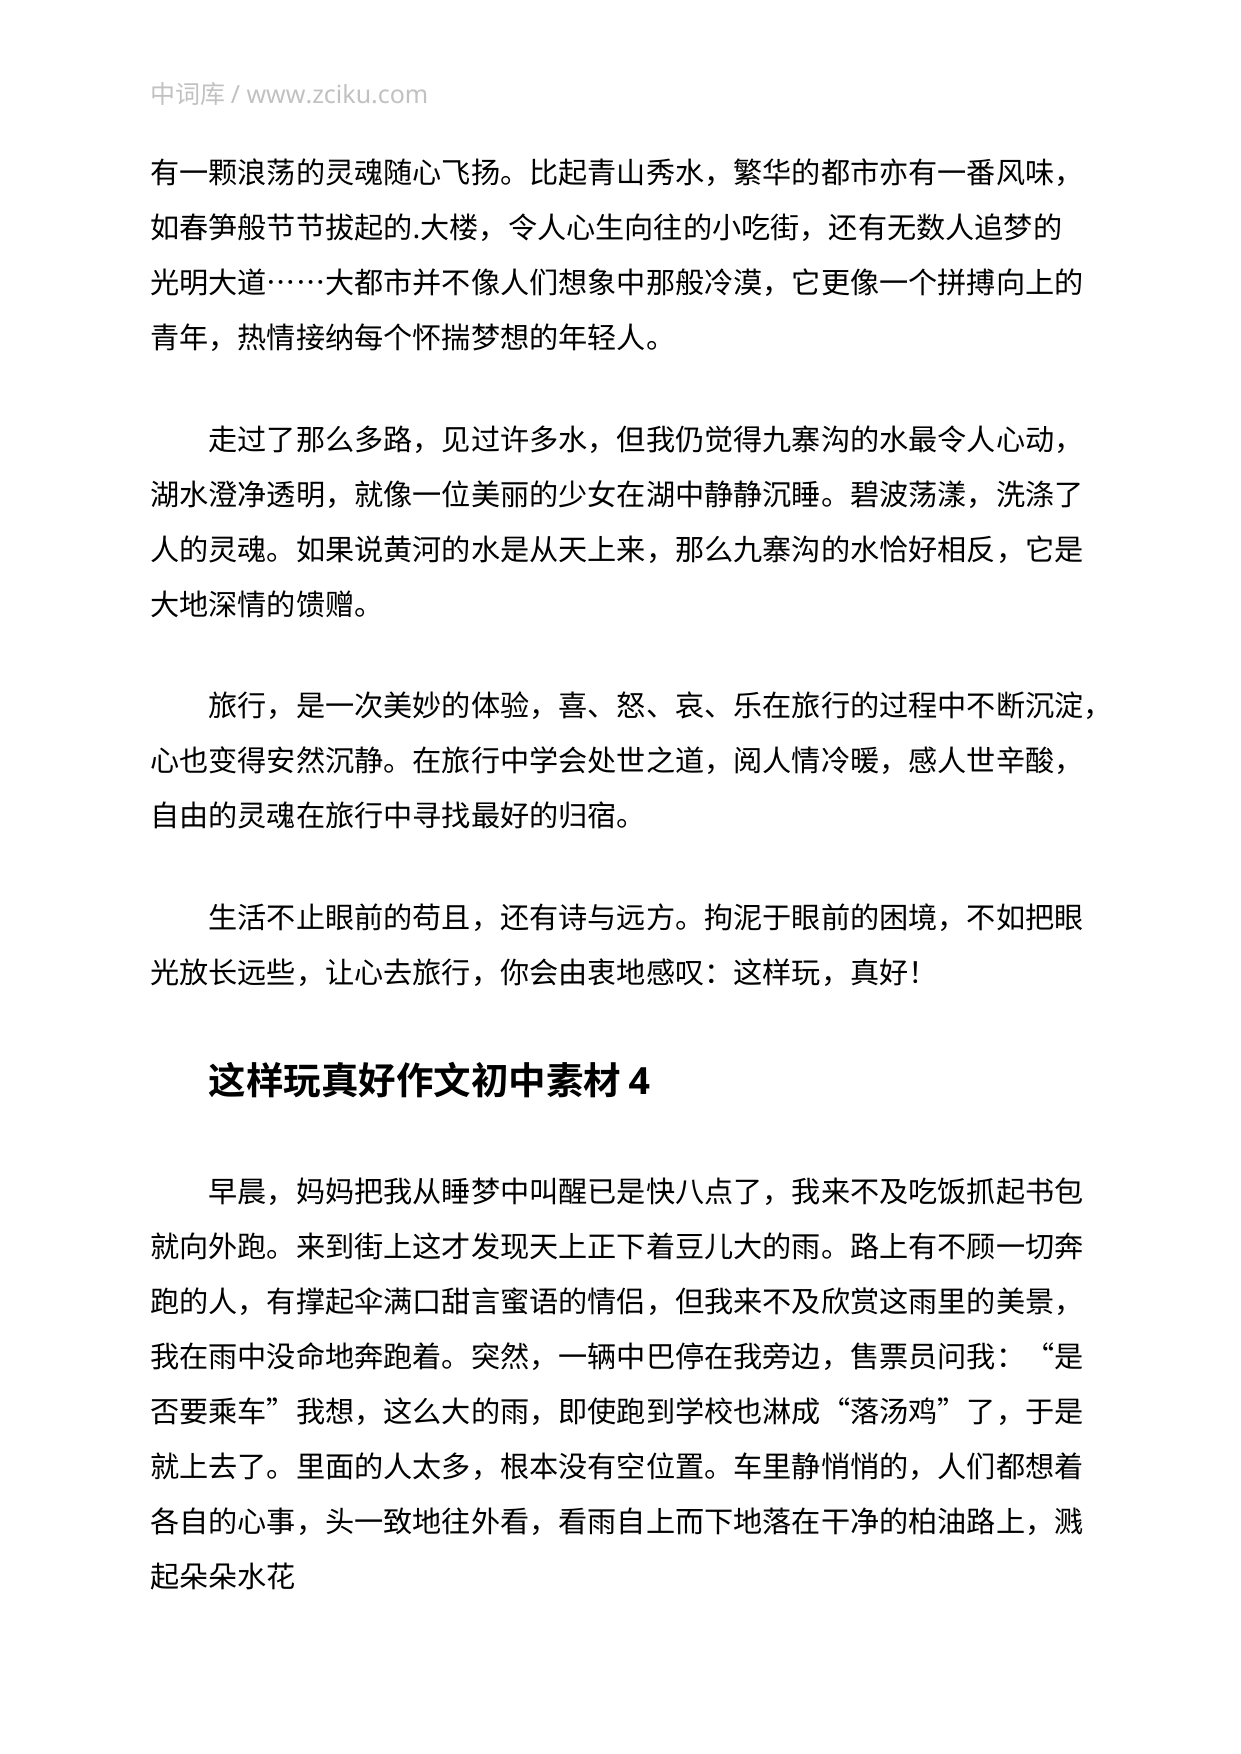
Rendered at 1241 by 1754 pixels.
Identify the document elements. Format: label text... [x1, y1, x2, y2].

text 走过了那么多路，见过许多水，但我仍觉得九寨沟的水最令人心动，湖水澄净透明，就像一位美丽的少女在湖中静静沉睡。碧波荡漾，洗涤了人的灵魂。如果说黄河的水是从天上来，那么九寨沟的水恰好相反，它是大地深情的馈赠。 [150, 417, 1090, 623]
text 生活不止眼前的苟且，还有诗与远方。拘泥于眼前的困境，不如把眼光放长远些，让心去旅行，你会由衷地感叹：这样玩，真好！ [150, 894, 1090, 992]
text 早晨，妈妈把我从睡梦中叫醒已是快八点了，我来不及吃饭抓起书包就向外跑。来到街上这才发现天上正下着豆儿大的雨。路上有不顾一切奔跑的人，有撑起伞满口甜言蜜语的情侣，但我来不及欣赏这雨里的美景，我在雨中没命地奔跑着。突然，一辆中巴停在我旁边，售票员问我：“是否要乘车”我想，这么大的雨，即使跑到学校也淋成“落汤鸡”了，于是就上去了。里面的人太多，根本没有空位置。车里静悄悄的，人们都想着各自的心事，头一致地往外看，看雨自上而下地落在干净的柏油路上，溅起朵朵水花 [150, 1169, 1090, 1595]
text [150, 150, 1090, 357]
text 旅行，是一次美妙的体验，喜、怒、哀、乐在旅行的过程中不断沉淀，心也变得安然沉静。在旅行中学会处世之道，阅人情冷暖，感人世辛酸，自由的灵魂在旅行中寻找最好的归宿。 [150, 683, 1090, 835]
text 这样玩真好作文初中素材4 [150, 1051, 1090, 1106]
